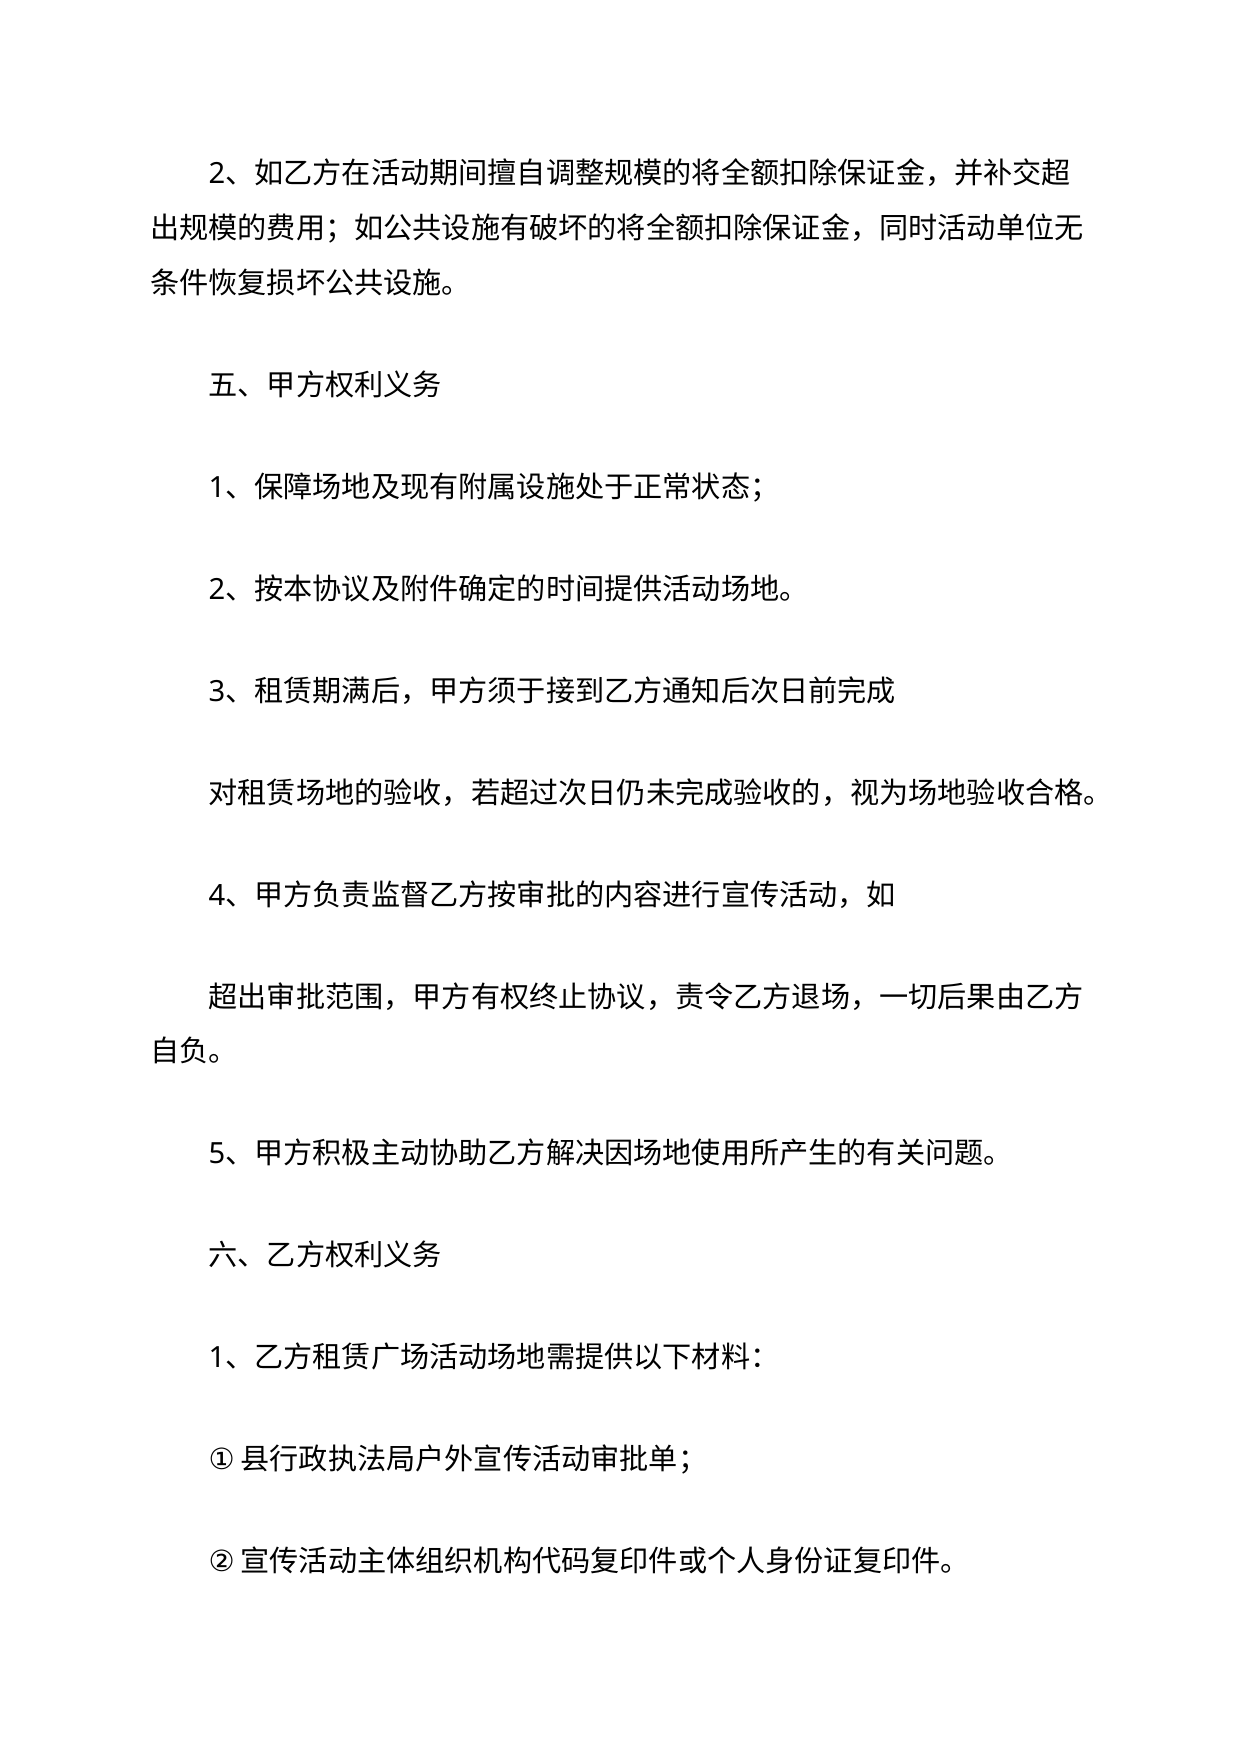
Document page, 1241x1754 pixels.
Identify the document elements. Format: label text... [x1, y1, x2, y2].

text 六、乙方权利义务 [150, 1232, 1090, 1274]
text 五、甲方权利义务 [150, 362, 1090, 404]
text 超出审批范围，甲方有权终止协议，责令乙方退场，一切后果由乙方自负。 [150, 973, 1090, 1070]
text 对租赁场地的验收，若超过次日仍未完成验收的，视为场地验收合格。 [150, 769, 1090, 812]
text 5、甲方积极主动协助乙方解决因场地使用所产生的有关问题。 [150, 1130, 1090, 1172]
text 2、按本协议及附件确定的时间提供活动场地。 [150, 565, 1090, 608]
text ①县行政执法局户外宣传活动审批单； [150, 1436, 1090, 1478]
text 1、乙方租赁广场活动场地需提供以下材料： [150, 1333, 1090, 1376]
text 1、保障场地及现有附属设施处于正常状态； [150, 463, 1090, 506]
text ②宣传活动主体组织机构代码复印件或个人身份证复印件。 [150, 1537, 1090, 1580]
text 4、甲方负责监督乙方按审批的内容进行宣传活动，如 [150, 871, 1090, 913]
text 2、如乙方在活动期间擅自调整规模的将全额扣除保证金，并补交超出规模的费用；如公共设施有破坏的将全额扣除保证金，同时活动单位无条件恢复损坏公共设施。 [150, 150, 1090, 302]
text 3、租赁期满后，甲方须于接到乙方通知后次日前完成 [150, 667, 1090, 710]
